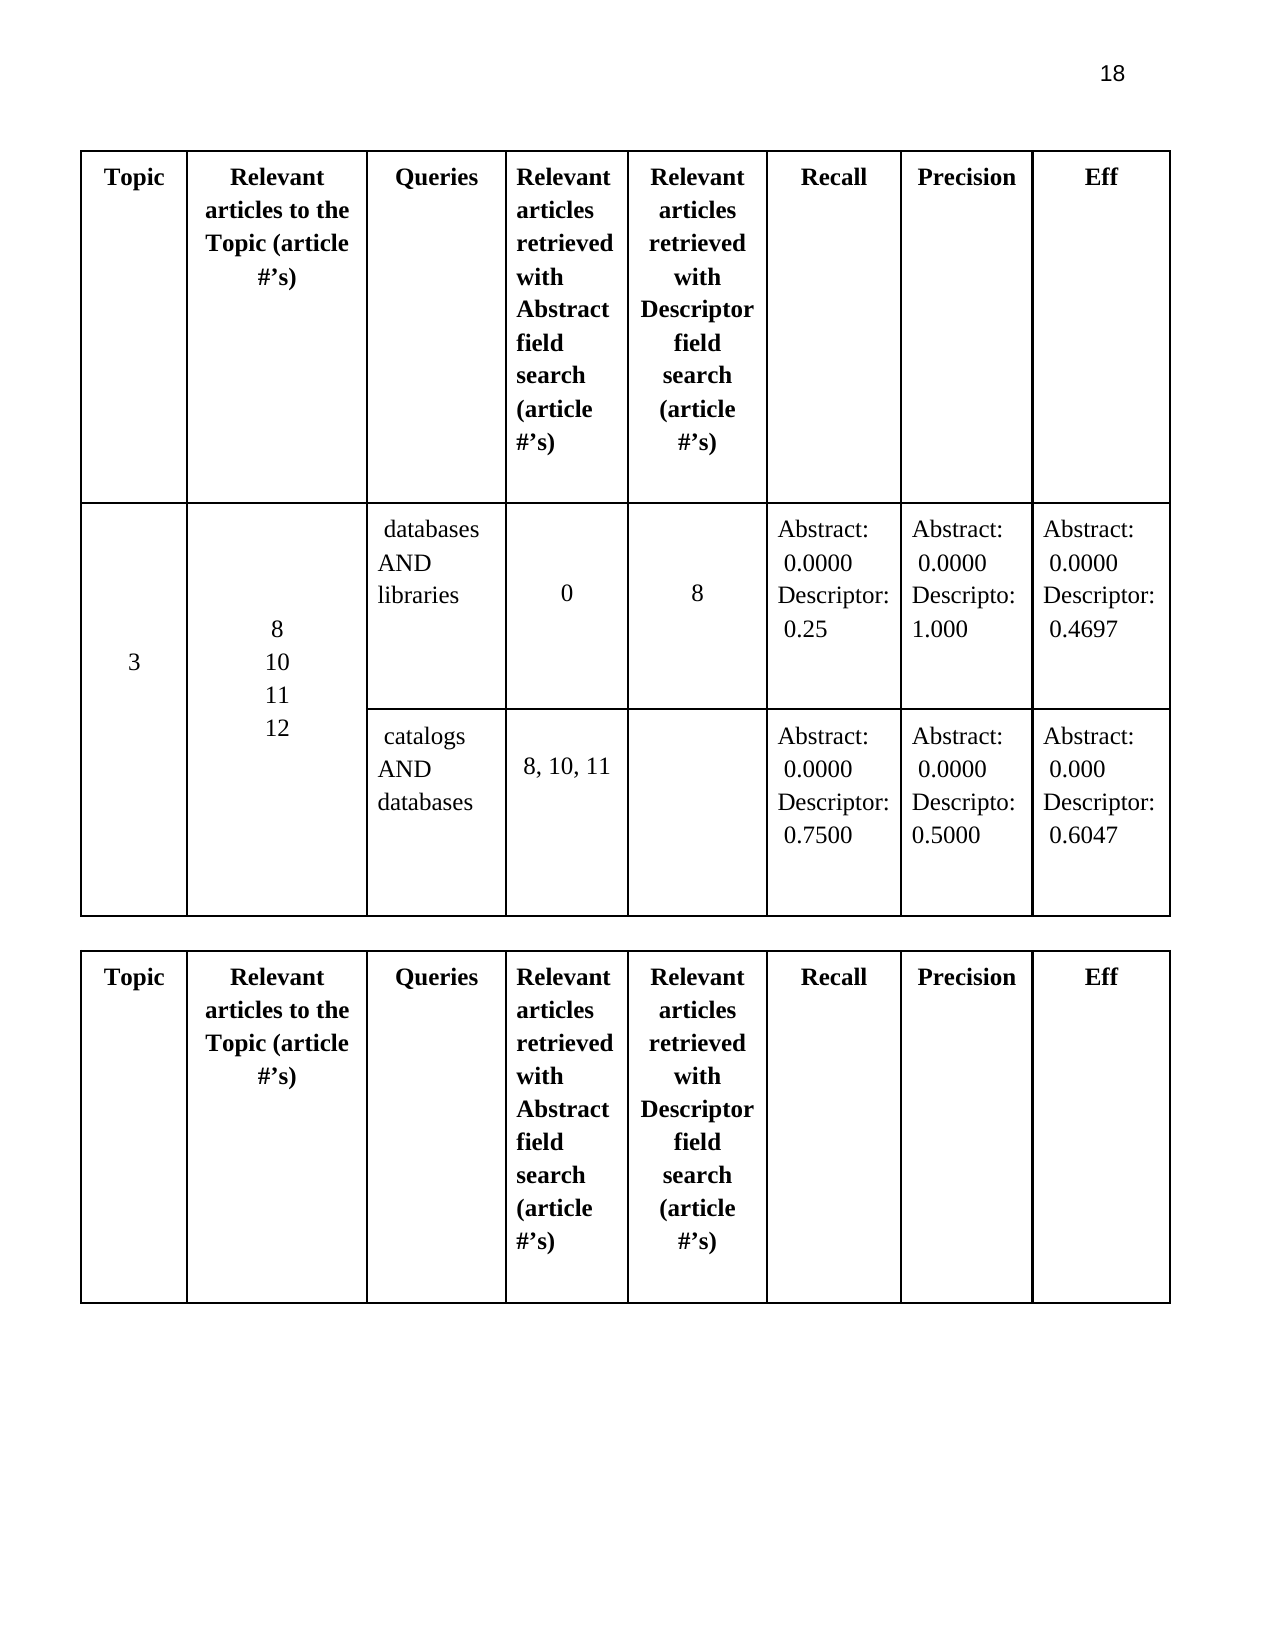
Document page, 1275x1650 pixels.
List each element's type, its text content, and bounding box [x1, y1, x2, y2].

table_header Topic [82, 152, 186, 502]
table_header Relevant articles retrieved with Descriptor field search (article #’s) [629, 152, 766, 502]
table_header Eff [1034, 152, 1169, 502]
table_cell [629, 710, 766, 914]
table_header Relevant articles to the Topic (article #’s) [188, 952, 366, 1302]
table_header Relevant articles retrieved with Descriptor field search (article #’s) [629, 952, 766, 1302]
table_cell 3 [82, 504, 186, 914]
table_header Relevant articles retrieved with Abstract field search (article #’s) [507, 152, 627, 502]
table_cell 8 10 11 12 [188, 504, 366, 914]
table_cell Abstract: 0.0000 Descriptor: 0.7500 [768, 710, 900, 914]
table_cell catalogs AND databases [368, 710, 505, 914]
table_header Precision [902, 152, 1031, 502]
table_cell 8, 10, 11 [507, 710, 627, 914]
table_header Queries [368, 152, 505, 502]
table_header Relevant articles to the Topic (article #’s) [188, 152, 366, 502]
table_header Eff [1034, 952, 1169, 1302]
table_cell Abstract: 0.000 Descriptor: 0.6047 [1034, 710, 1169, 914]
table_header Recall [768, 952, 900, 1302]
table_cell Abstract: 0.0000 Descripto: 1.000 [902, 504, 1031, 708]
table_cell Abstract: 0.0000 Descriptor: 0.25 [768, 504, 900, 708]
table_cell 0 [507, 504, 627, 708]
table_header Recall [768, 152, 900, 502]
table_cell databases AND libraries [368, 504, 505, 708]
table_header Relevant articles retrieved with Abstract field search (article #’s) [507, 952, 627, 1302]
table_cell Abstract: 0.0000 Descriptor: 0.4697 [1034, 504, 1169, 708]
table_cell 8 [629, 504, 766, 708]
table_cell Abstract: 0.0000 Descripto:0.5000 [902, 710, 1031, 914]
table_header Queries [368, 952, 505, 1302]
table_header Precision [902, 952, 1031, 1302]
table_header Topic [82, 952, 186, 1302]
